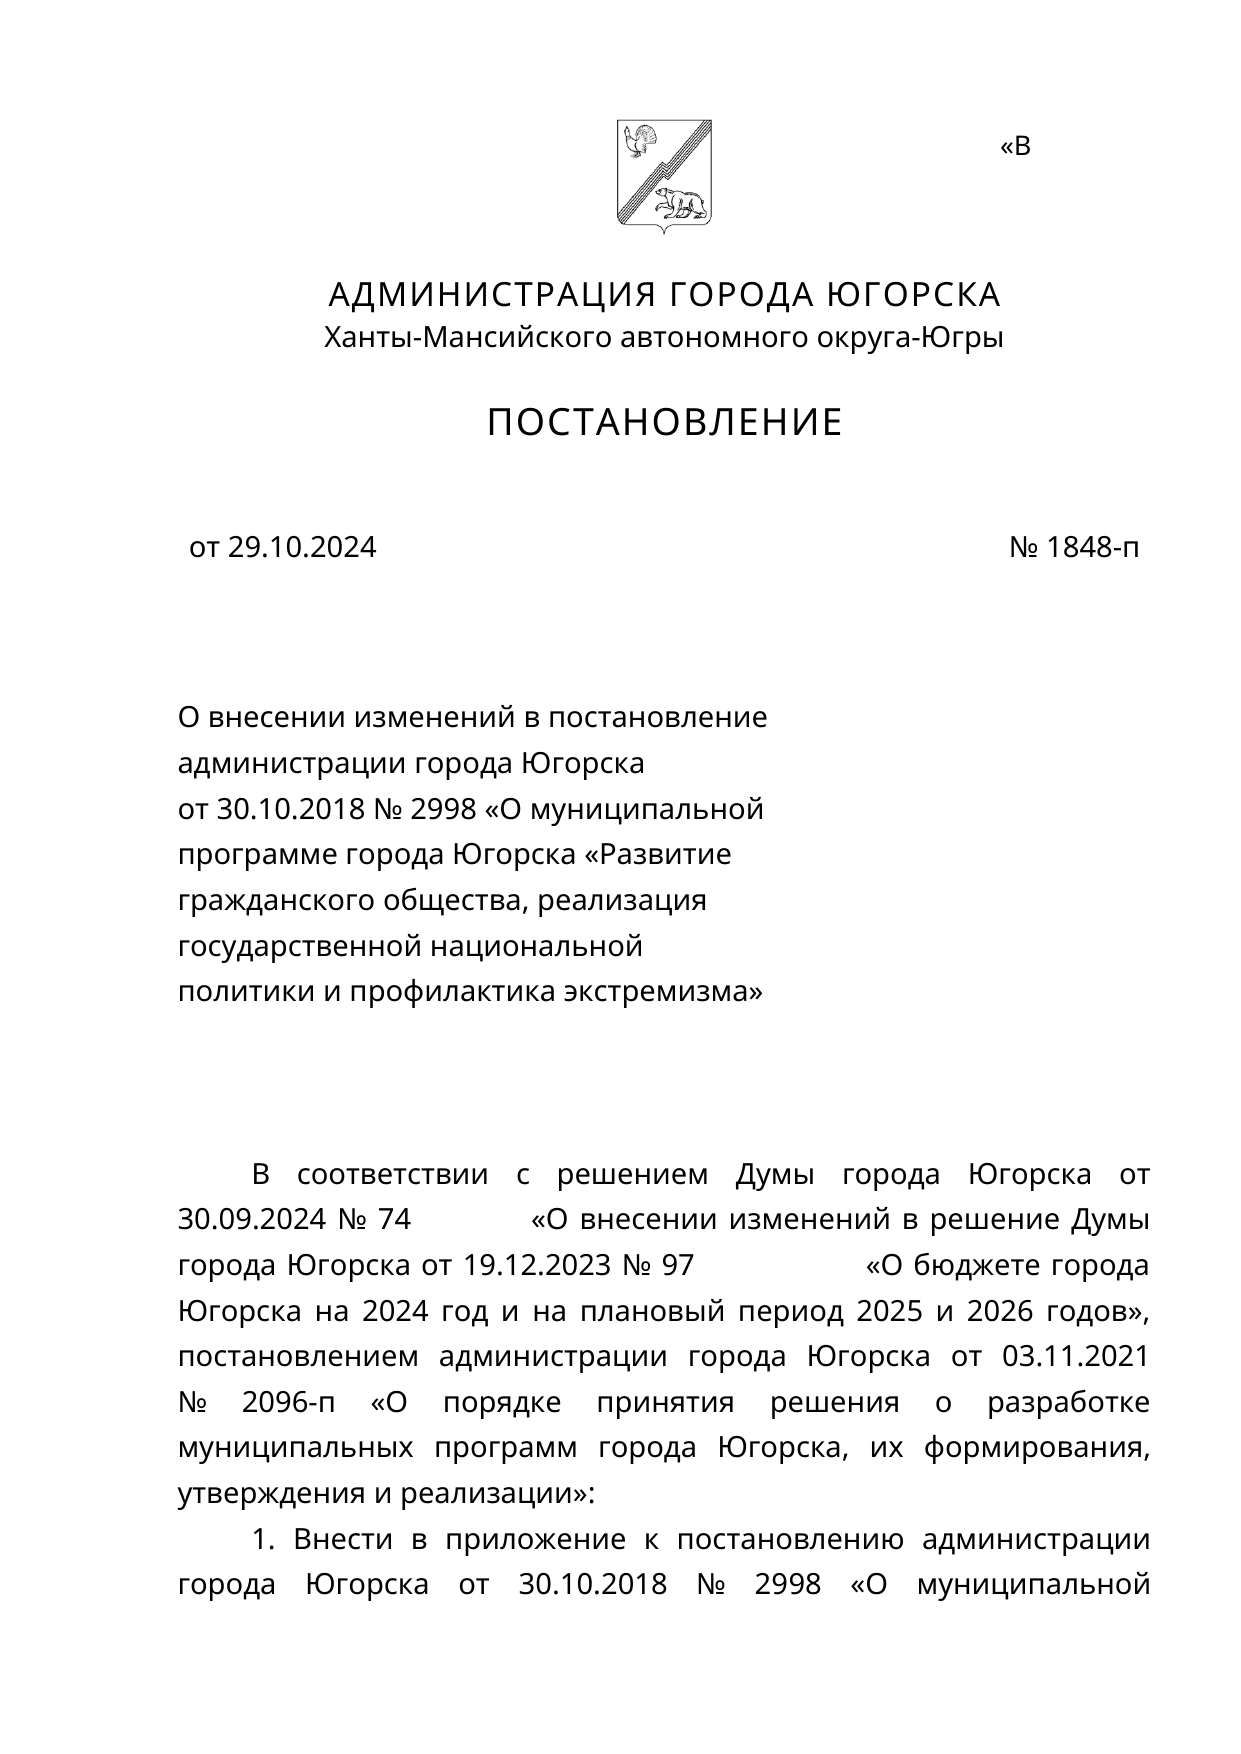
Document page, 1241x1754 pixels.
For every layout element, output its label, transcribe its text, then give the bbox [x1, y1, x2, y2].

subtitle ПОСТАНОВЛЕНИЕ [177, 396, 1152, 447]
text администрации города Югорска [177, 742, 1152, 782]
text гражданского общества, реализация [177, 879, 1152, 919]
text государственной национальной [177, 925, 1152, 964]
picture [616, 118, 713, 237]
text О внесении изменений в постановление [177, 697, 1152, 736]
table_header от 29.10.2024 [177, 526, 677, 566]
text от 30.10.2018 № 2998 «О муниципальной [177, 788, 1152, 828]
text политики и профилактика экстремизма» [177, 971, 1152, 1010]
text программе города Югорска «Развитие [177, 834, 1152, 873]
text Ханты-Мансийского автономного округа-Югры [177, 316, 1152, 356]
table_header № 1848-п [677, 526, 1152, 566]
subtitle АДМИНИСТРАЦИЯ ГОРОДА ЮГОРСКА [177, 271, 1152, 316]
text В соответствии с решением Думы города Югорска от 30.09.2024 № 74 «О внесении изменений в решение Думы города Югорска от 19.12.2023 № 97 «О бюджете города Югорска на 2024 год и на плановый период 2025 и 2026 годов», постановлением администрации города Югорска от 03.11.2021 № 2096-п «О порядке принятия решения о разработке муниципальных программ города Югорска, их формирования, утверждения и реализации»: [177, 1153, 1152, 1512]
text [177, 1518, 1152, 1603]
